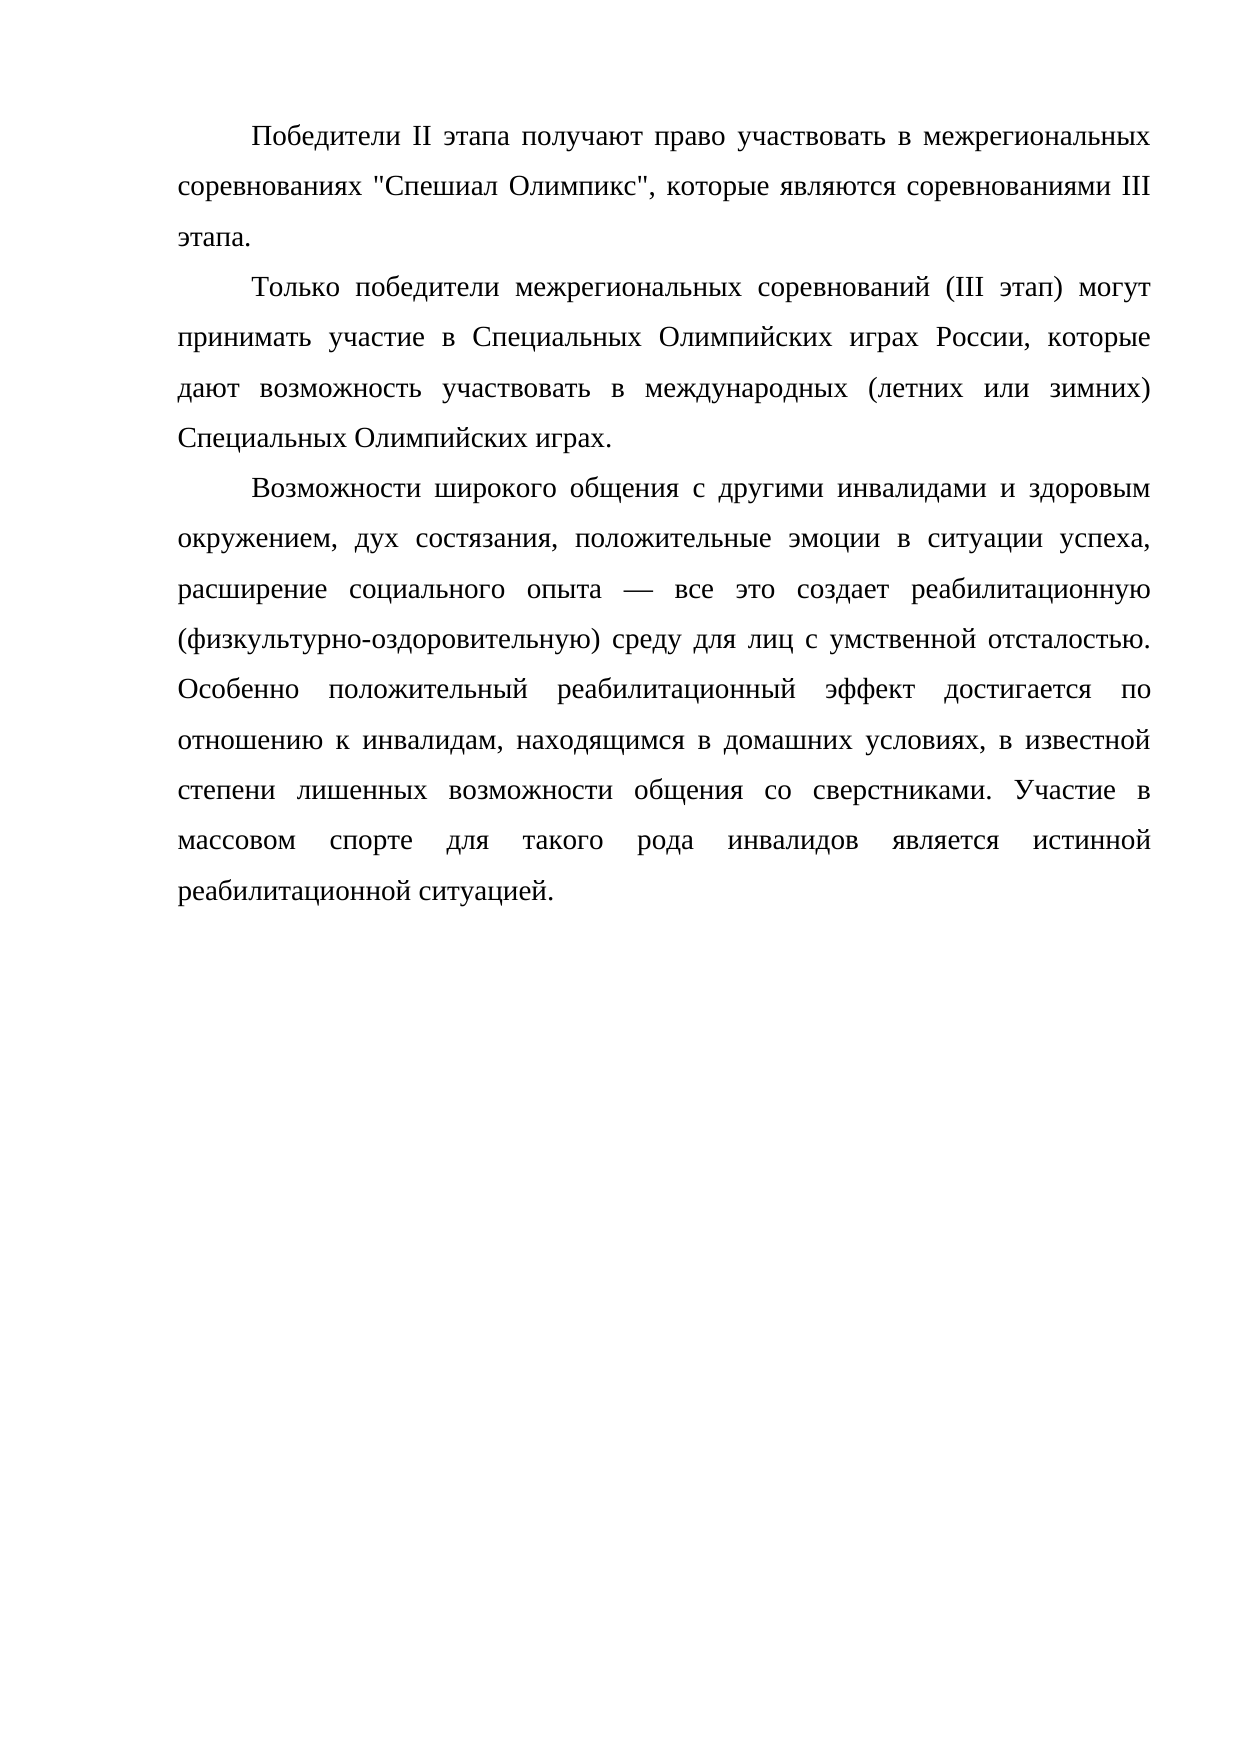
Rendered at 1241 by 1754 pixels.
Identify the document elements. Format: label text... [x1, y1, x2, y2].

text Только победители межрегиональных соревнований (III этап) могут принимать участие в Специальных Олимпийских играх России, которые дают возможность участвовать в международных (летних или зимних) Специальных Олимпийских играх. [177, 269, 1152, 453]
text Возможности широкого общения с другими инвалидами и здоровым окружением, дух состязания, положительные эмоции в ситуации успеха, расширение социального опыта — все это создает реабилитационную (физкультурно-оздоровительную) среду для лиц с умственной отсталостью. Особенно положительный реабилитационный эффект достигается по отношению к инвалидам, находящимся в домашних условиях, в известной степени лишенных возможности общения со сверстниками. Участие в массовом спорте для такого рода инвалидов является истинной реабилитационной ситуацией. [177, 470, 1152, 906]
text Победители II этапа получают право участвовать в межрегиональных соревнованиях "Спешиал Олимпикс", которые являются соревнованиями III этапа. [177, 118, 1152, 252]
